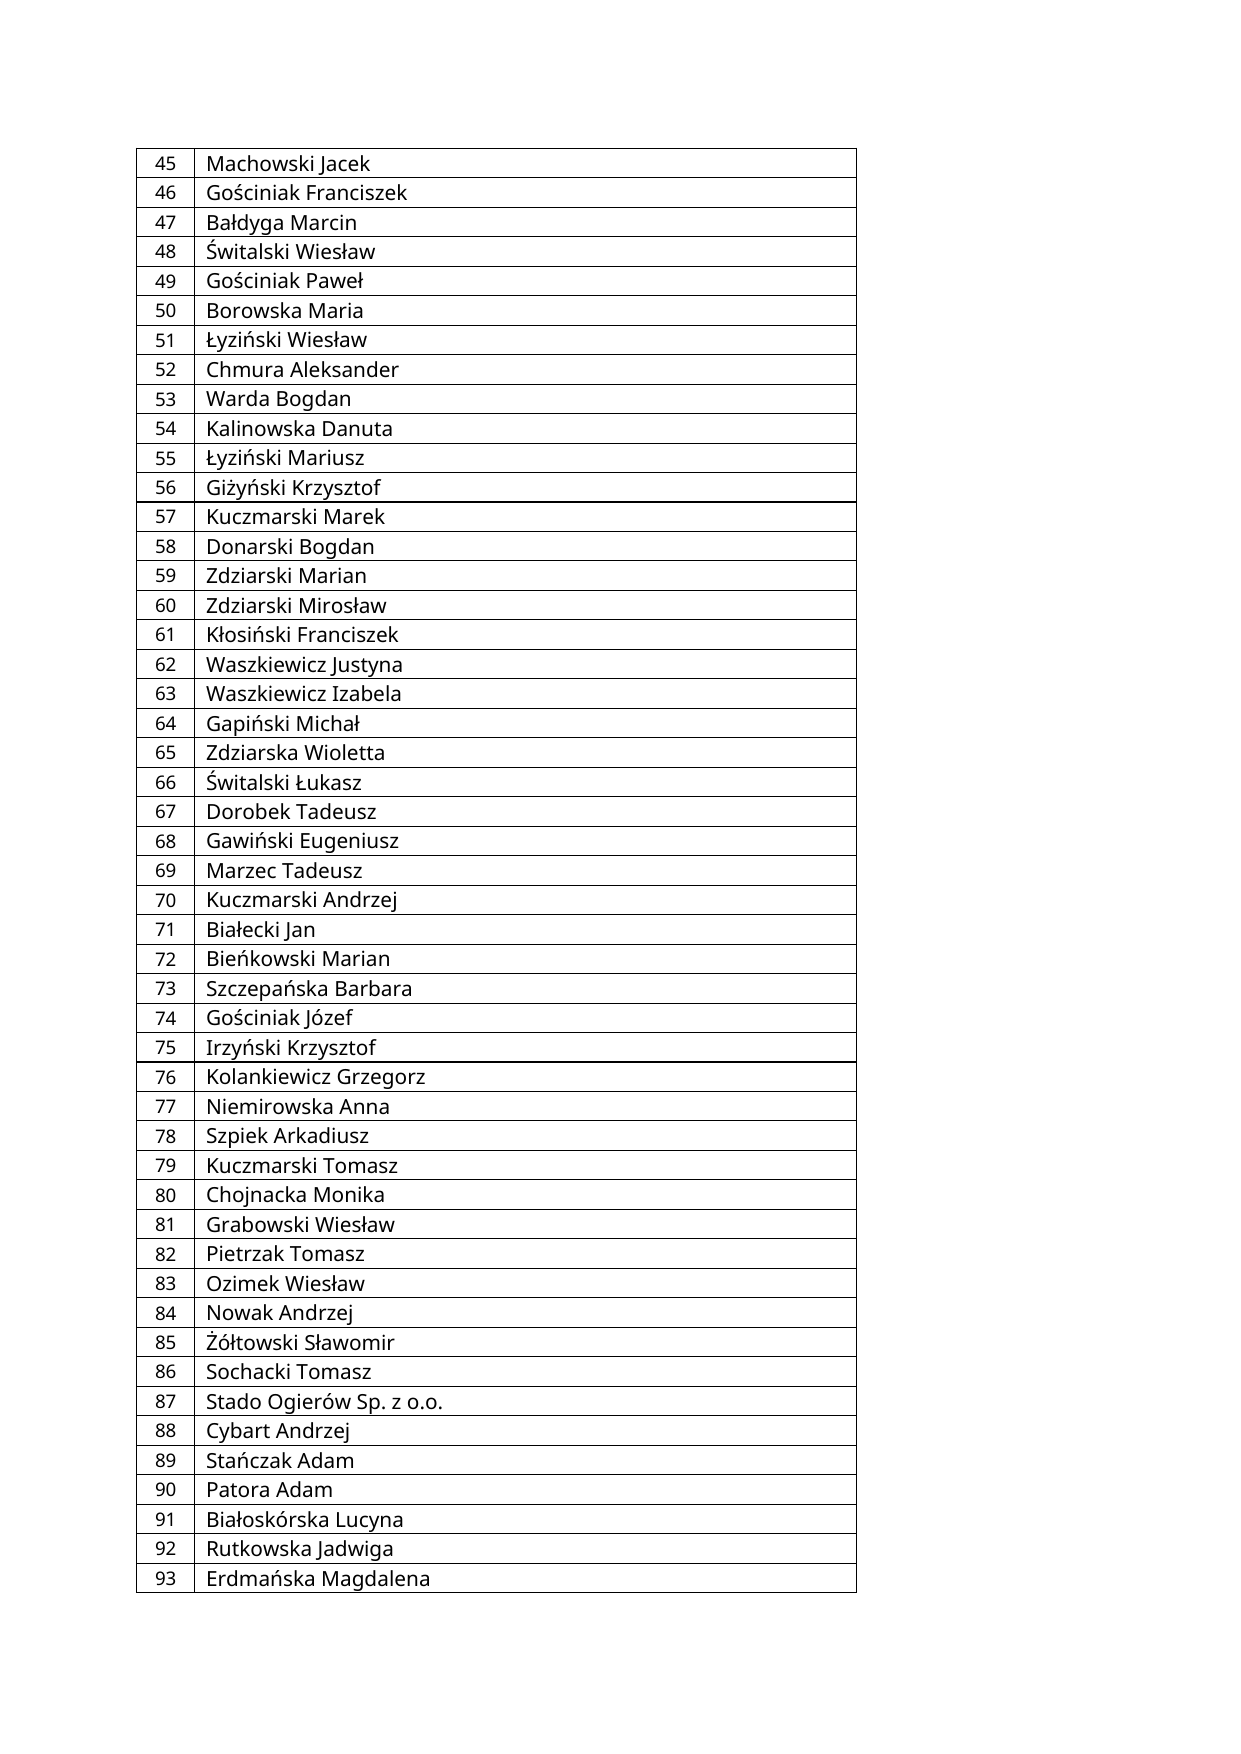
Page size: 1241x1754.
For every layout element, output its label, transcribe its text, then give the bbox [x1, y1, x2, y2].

table_cell Stado Ogierów Sp. z o.o. [195, 1387, 856, 1415]
table_cell Świtalski Łukasz [195, 768, 856, 796]
table_cell Gapiński Michał [195, 709, 856, 737]
table_cell Łyziński Wiesław [195, 326, 856, 354]
table_cell 58 [137, 532, 194, 560]
table_cell 57 [137, 503, 194, 531]
table_cell Sochacki Tomasz [195, 1357, 856, 1386]
table_cell 86 [137, 1357, 194, 1386]
table_cell Irzyński Krzysztof [195, 1033, 856, 1061]
table_cell 45 [137, 149, 194, 177]
table_cell Waszkiewicz Justyna [195, 650, 856, 678]
table_cell 82 [137, 1239, 194, 1268]
table_cell 83 [137, 1269, 194, 1297]
table_cell 66 [137, 768, 194, 796]
table_cell 81 [137, 1210, 194, 1238]
table_cell Gawiński Eugeniusz [195, 827, 856, 855]
table_cell Żółtowski Sławomir [195, 1328, 856, 1356]
table_cell Białoskórska Lucyna [195, 1505, 856, 1533]
table_cell Kuczmarski Tomasz [195, 1151, 856, 1179]
table_cell 61 [137, 620, 194, 649]
table_cell 76 [137, 1063, 194, 1091]
table_cell 93 [137, 1564, 194, 1592]
table_cell 65 [137, 738, 194, 767]
table_cell 59 [137, 561, 194, 590]
table_cell 48 [137, 237, 194, 266]
table_cell Marzec Tadeusz [195, 856, 856, 884]
table_cell 90 [137, 1475, 194, 1504]
table_cell 79 [137, 1151, 194, 1179]
table_cell 62 [137, 650, 194, 678]
table_cell Zdziarski Mirosław [195, 591, 856, 619]
table_cell 53 [137, 385, 194, 413]
table_cell 78 [137, 1121, 194, 1150]
table_cell Warda Bogdan [195, 385, 856, 413]
table_cell Machowski Jacek [195, 149, 856, 177]
table_cell Nowak Andrzej [195, 1298, 856, 1327]
table_cell 84 [137, 1298, 194, 1327]
table_cell 56 [137, 473, 194, 501]
table_cell Zdziarski Marian [195, 561, 856, 590]
table_cell Kolankiewicz Grzegorz [195, 1063, 856, 1091]
table_cell Gościniak Franciszek [195, 178, 856, 207]
table_cell Borowska Maria [195, 296, 856, 324]
table_cell Patora Adam [195, 1475, 856, 1504]
table_cell 64 [137, 709, 194, 737]
table_cell 52 [137, 355, 194, 383]
table_cell Gościniak Paweł [195, 267, 856, 295]
table_cell 89 [137, 1446, 194, 1474]
table_cell Waszkiewicz Izabela [195, 679, 856, 708]
table_cell Kalinowska Danuta [195, 414, 856, 442]
table_cell 72 [137, 945, 194, 973]
table_cell 71 [137, 915, 194, 943]
table_cell Chojnacka Monika [195, 1180, 856, 1209]
table_cell Donarski Bogdan [195, 532, 856, 560]
table_cell 80 [137, 1180, 194, 1209]
table_cell Giżyński Krzysztof [195, 473, 856, 501]
table_cell Chmura Aleksander [195, 355, 856, 383]
table_cell Szpiek Arkadiusz [195, 1121, 856, 1150]
table_cell Kuczmarski Andrzej [195, 886, 856, 914]
table_cell Niemirowska Anna [195, 1092, 856, 1120]
table_cell Ozimek Wiesław [195, 1269, 856, 1297]
table_cell 51 [137, 326, 194, 354]
table_cell Cybart Andrzej [195, 1416, 856, 1445]
table_cell Erdmańska Magdalena [195, 1564, 856, 1592]
table_cell Świtalski Wiesław [195, 237, 856, 266]
table_cell 47 [137, 208, 194, 236]
table_cell 69 [137, 856, 194, 884]
table_cell Pietrzak Tomasz [195, 1239, 856, 1268]
table_cell 68 [137, 827, 194, 855]
table_cell Rutkowska Jadwiga [195, 1534, 856, 1563]
table_cell Gościniak Józef [195, 1004, 856, 1032]
table_cell 67 [137, 797, 194, 826]
table_cell Białecki Jan [195, 915, 856, 943]
table_cell Łyziński Mariusz [195, 444, 856, 472]
table_cell Bałdyga Marcin [195, 208, 856, 236]
table_cell 88 [137, 1416, 194, 1445]
table_cell 77 [137, 1092, 194, 1120]
table_cell 85 [137, 1328, 194, 1356]
table_cell 54 [137, 414, 194, 442]
table_cell 49 [137, 267, 194, 295]
table_cell 91 [137, 1505, 194, 1533]
table_cell 75 [137, 1033, 194, 1061]
table_cell 46 [137, 178, 194, 207]
table_cell 50 [137, 296, 194, 324]
table_cell Kuczmarski Marek [195, 503, 856, 531]
table_cell 87 [137, 1387, 194, 1415]
table_cell 70 [137, 886, 194, 914]
table_cell Grabowski Wiesław [195, 1210, 856, 1238]
table_cell Kłosiński Franciszek [195, 620, 856, 649]
table_cell 55 [137, 444, 194, 472]
table_cell Bieńkowski Marian [195, 945, 856, 973]
table_cell Zdziarska Wioletta [195, 738, 856, 767]
table_cell Stańczak Adam [195, 1446, 856, 1474]
table_cell Szczepańska Barbara [195, 974, 856, 1002]
table_cell 60 [137, 591, 194, 619]
table_cell 73 [137, 974, 194, 1002]
table_cell 92 [137, 1534, 194, 1563]
table_cell Dorobek Tadeusz [195, 797, 856, 826]
table_cell 63 [137, 679, 194, 708]
table_cell 74 [137, 1004, 194, 1032]
